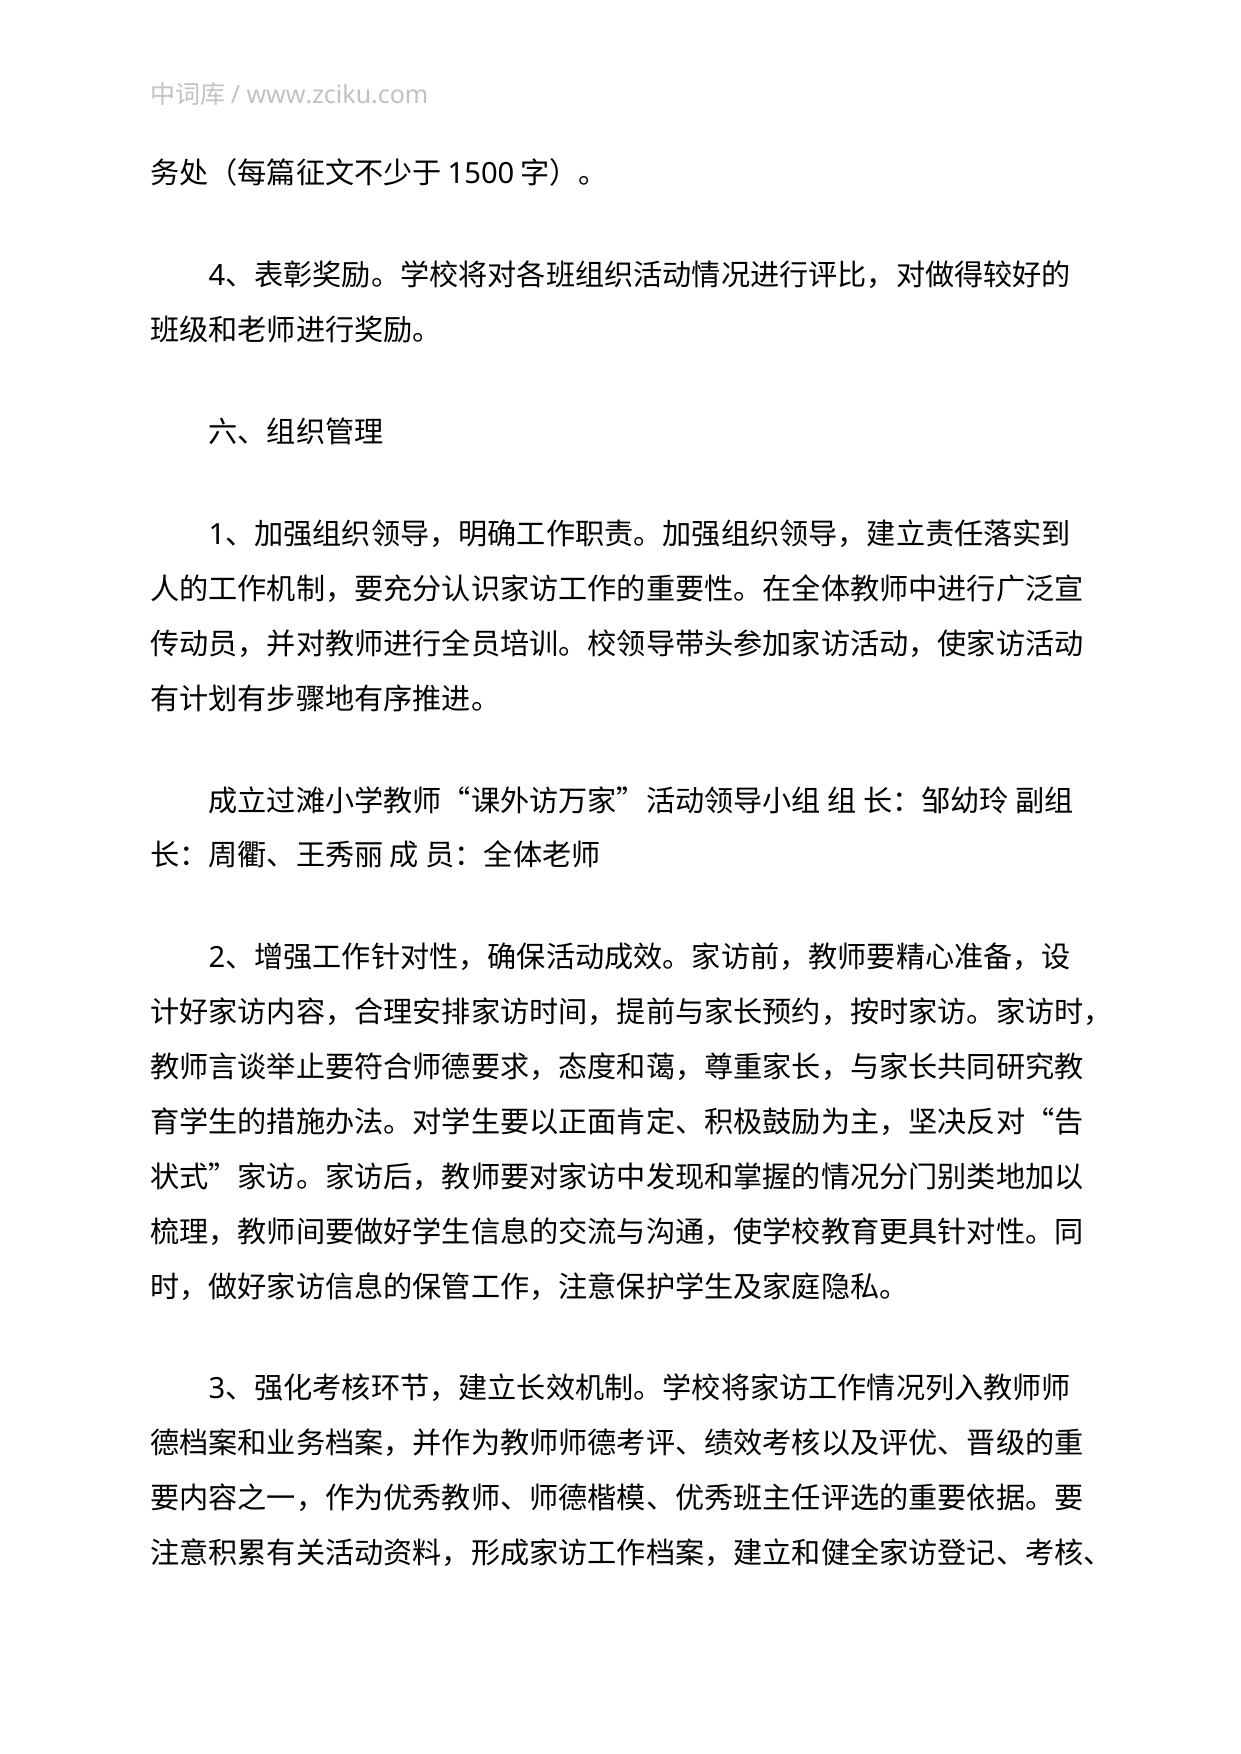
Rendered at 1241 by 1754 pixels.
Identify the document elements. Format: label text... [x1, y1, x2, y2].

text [150, 150, 1090, 192]
text 成立过滩小学教师“课外访万家”活动领导小组 组 长：邹幼玲 副组长：周衢、王秀丽 成 员：全体老师 [150, 777, 1090, 874]
text 2、增强工作针对性，确保活动成效。家访前，教师要精心准备，设计好家访内容，合理安排家访时间，提前与家长预约，按时家访。家访时，教师言谈举止要符合师德要求，态度和蔼，尊重家长，与家长共同研究教育学生的措施办法。对学生要以正面肯定、积极鼓励为主，坚决反对“告状式”家访。家访后，教师要对家访中发现和掌握的情况分门别类地加以梳理，教师间要做好学生信息的交流与沟通，使学校教育更具针对性。同时，做好家访信息的保管工作，注意保护学生及家庭隐私。 [150, 934, 1090, 1306]
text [150, 1365, 1090, 1572]
text 4、表彰奖励。学校将对各班组织活动情况进行评比，对做得较好的班级和老师进行奖励。 [150, 252, 1090, 349]
text 六、组织管理 [150, 409, 1090, 451]
text 1、加强组织领导，明确工作职责。加强组织领导，建立责任落实到人的工作机制，要充分认识家访工作的重要性。在全体教师中进行广泛宣传动员，并对教师进行全员培训。校领导带头参加家访活动，使家访活动有计划有步骤地有序推进。 [150, 511, 1090, 718]
